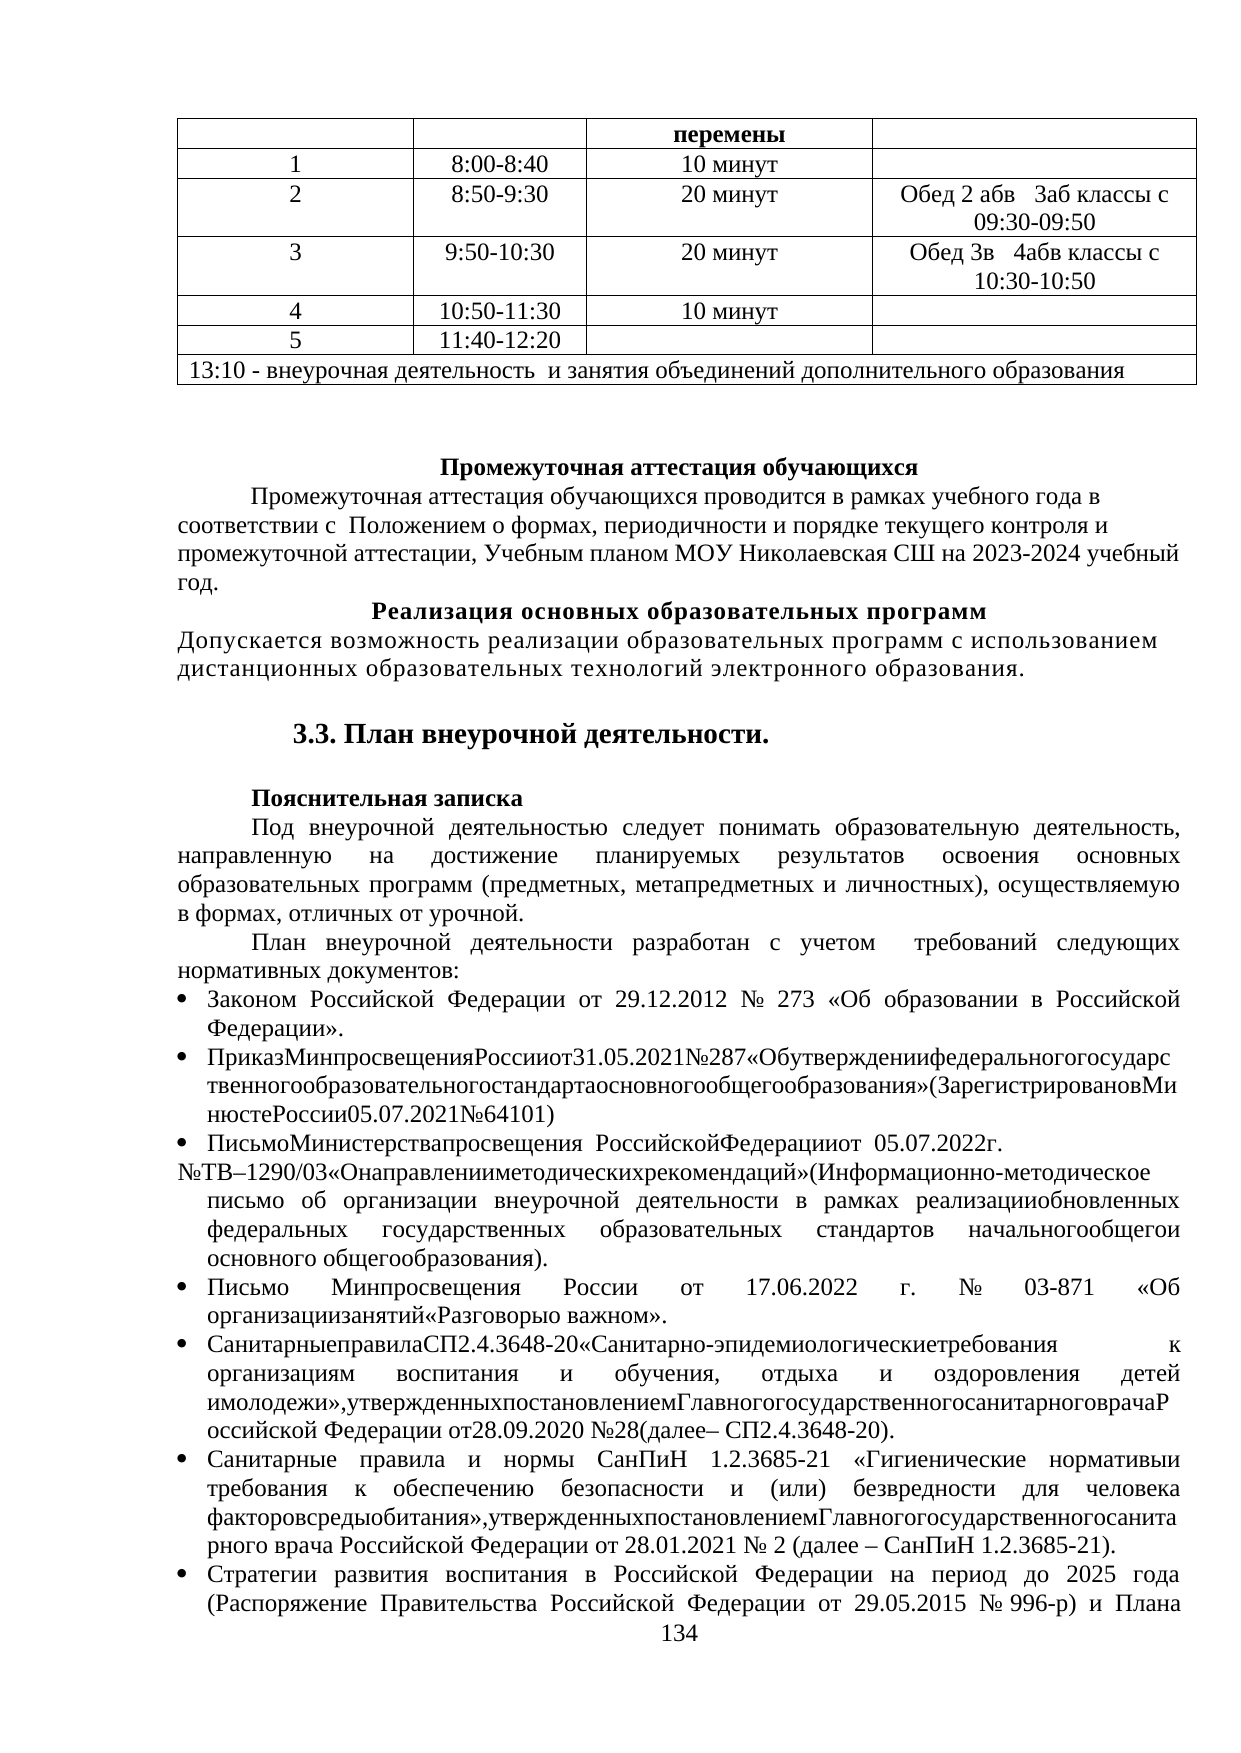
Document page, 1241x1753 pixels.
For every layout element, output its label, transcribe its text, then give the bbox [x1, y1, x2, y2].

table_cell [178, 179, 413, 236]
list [177, 1559, 1181, 1617]
list Письмо Минпросвещения России от 17.06.2022 г. № 03-871 «Об организациизанятий«Разговорыо важном». [177, 1272, 1181, 1329]
text Допускается возможность реализации образовательных программ с использованием дистанционных образовательных технологий электронного образования. [177, 625, 1181, 682]
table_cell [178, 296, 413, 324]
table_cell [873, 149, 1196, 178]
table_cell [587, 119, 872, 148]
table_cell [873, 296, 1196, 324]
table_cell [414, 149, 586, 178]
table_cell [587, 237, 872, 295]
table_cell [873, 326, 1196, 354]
subtitle 3.3. План внеурочной деятельности. [293, 716, 1181, 749]
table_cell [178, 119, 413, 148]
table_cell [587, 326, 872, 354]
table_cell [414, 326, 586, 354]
list ПисьмоМинистерствапросвещения РоссийскойФедерацииот 05.07.2022г. [177, 1128, 1181, 1157]
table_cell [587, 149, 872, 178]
list ПриказМинпросвещенияРоссииот31.05.2021№287«Обутверждениифедеральногогосударственногообразовательногостандартаосновногообщегообразования»(ЗарегистрировановМинюстеРоссии05.07.2021№64101) [177, 1042, 1181, 1128]
text Промежуточная аттестация обучающихся проводится в рамках учебного года в соответствии с Положением о формах, периодичности и порядке текущего контроля и промежуточной аттестации, Учебным планом МОУ Николаевская СШ на 2023-2024 учебный год. [177, 481, 1181, 596]
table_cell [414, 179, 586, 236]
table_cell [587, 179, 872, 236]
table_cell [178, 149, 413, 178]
list СанитарныеправилаСП2.4.3648-20«Санитарно-эпидемиологическиетребования к организациям воспитания и обучения, отдыха и оздоровления детей имолодежи»,утвержденныхпостановлениемГлавногогосударственногосанитарноговрачаРоссийской Федерации от28.09.2020 №28(далее– СП2.4.3648-20). [177, 1329, 1181, 1444]
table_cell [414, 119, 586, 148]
text Реализация основных образовательных программ [177, 596, 1181, 625]
text Пояснительная записка [177, 783, 1181, 812]
text План внеурочной деятельности разработан с учетом требований следующих нормативных документов: [177, 927, 1181, 984]
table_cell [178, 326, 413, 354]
text Промежуточная аттестация обучающихся [177, 452, 1181, 481]
list Санитарные правила и нормы СанПиН 1.2.3685-21 «Гигиенические нормативыи требования к обеспечению безопасности и (или) безвредности для человека факторовсредыобитания»,утвержденныхпостановлениемГлавногогосударственногосанитарного врача Российской Федерации от 28.01.2021 № 2 (далее – СанПиН 1.2.3685-21). [177, 1444, 1181, 1559]
list №ТВ–1290/03«Онаправленииметодическихрекомендаций»(Информационно-методическое письмо об организации внеурочной деятельности в рамках реализацииобновленных федеральных государственных образовательных стандартов начальногообщегои основного общегообразования). [177, 1157, 1181, 1272]
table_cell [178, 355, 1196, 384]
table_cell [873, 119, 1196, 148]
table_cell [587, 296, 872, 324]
list Законом Российской Федерации от 29.12.2012 № 273 «Об образовании в Российской Федерации». [177, 984, 1181, 1042]
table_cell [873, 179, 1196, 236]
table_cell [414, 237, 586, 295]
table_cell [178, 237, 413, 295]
text Под внеурочной деятельностью следует понимать образовательную деятельность, направленную на достижение планируемых результатов освоения основных образовательных программ (предметных, метапредметных и личностных), осуществляемую в формах, отличных от урочной. [177, 812, 1181, 927]
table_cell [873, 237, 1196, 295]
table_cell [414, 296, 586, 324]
